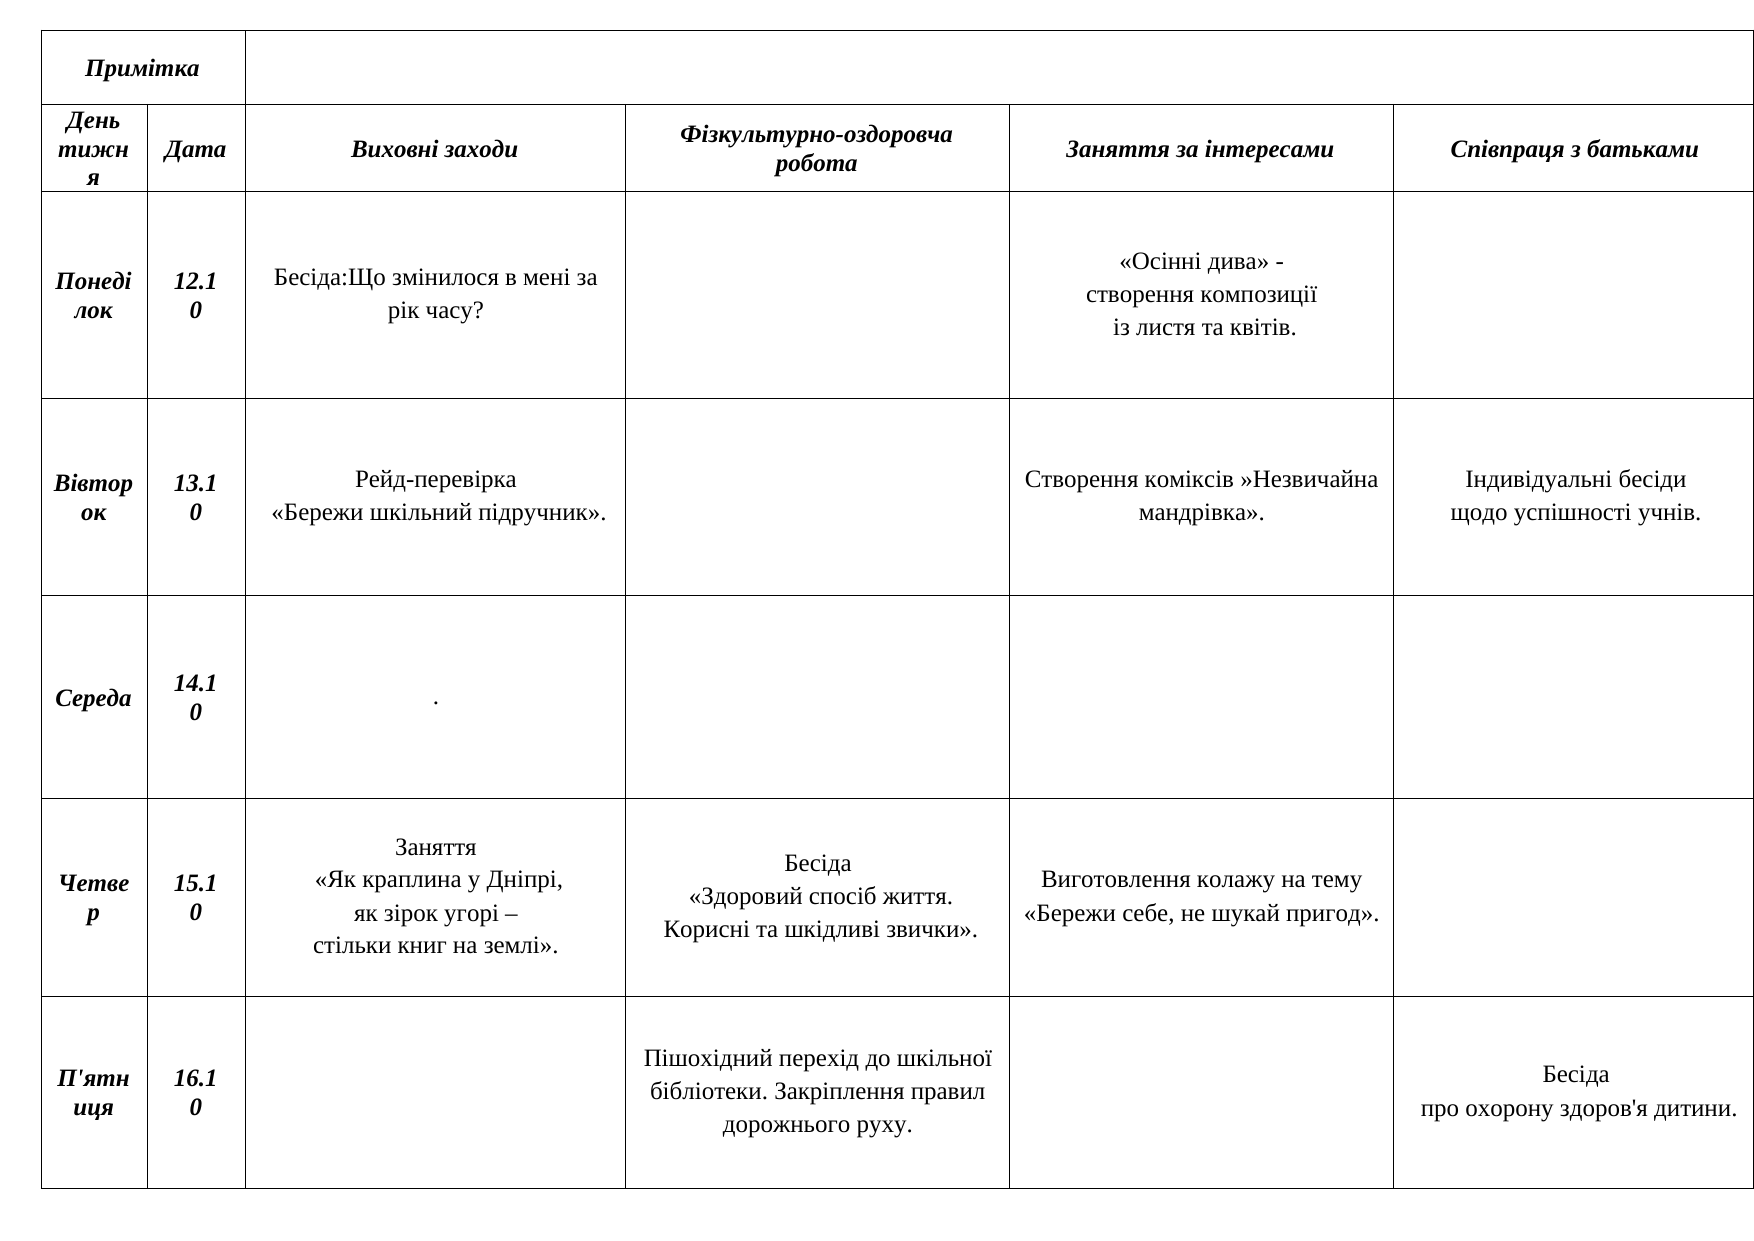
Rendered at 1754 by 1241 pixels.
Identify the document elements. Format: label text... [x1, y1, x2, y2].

table_cell [1394, 596, 1753, 798]
table_cell [626, 596, 1009, 798]
table_cell П'ятниця [42, 997, 147, 1188]
table_cell [1394, 799, 1753, 996]
table_cell [246, 31, 1753, 104]
table_cell [1394, 192, 1753, 398]
table_cell 16.10 [148, 997, 245, 1188]
table_cell [1010, 596, 1393, 798]
table_cell [626, 399, 1009, 595]
table_cell Виготовлення колажу на тему «Бережи себе, не шукай пригод». [1010, 799, 1393, 996]
table_cell . [246, 596, 625, 798]
table_cell [246, 997, 625, 1188]
table_cell Заняття «Як краплина у Дніпрі, як зірок угорі – стільки книг на землі». [246, 799, 625, 996]
table_cell Бесіда:Що змінилося в мені за рік часу? [246, 192, 625, 398]
table_cell [1010, 997, 1393, 1188]
table_cell День тижня [42, 105, 147, 191]
table_cell Пішохідний перехід до шкільної бібліотеки. Закріплення правил дорожнього руху. [626, 997, 1009, 1188]
table_cell Виховні заходи [246, 105, 625, 191]
table_cell 12.10 [148, 192, 245, 398]
table_cell Понеділок [42, 192, 147, 398]
table_cell Бесіда про охорону здоров'я дитини. [1394, 997, 1753, 1188]
table_cell Четвер [42, 799, 147, 996]
table_cell Індивідуальні бесіди щодо успішності учнів. [1394, 399, 1753, 595]
table_cell Рейд-перевірка «Бережи шкільний підручник». [246, 399, 625, 595]
table_cell 15.10 [148, 799, 245, 996]
table_cell Бесіда «Здоровий спосіб життя. Корисні та шкідливі звички». [626, 799, 1009, 996]
table_cell Дата [148, 105, 245, 191]
table_cell «Осінні дива» - створення композиції із листя та квітів. [1010, 192, 1393, 398]
table_cell Вівторок [42, 399, 147, 595]
table_cell Середа [42, 596, 147, 798]
table_cell Примітка [42, 31, 245, 104]
table_cell [626, 192, 1009, 398]
table_cell Фізкультурно-оздоровча робота [626, 105, 1009, 191]
table_cell Створення коміксів »Незвичайна мандрівка». [1010, 399, 1393, 595]
table_cell Співпраця з батьками [1394, 105, 1753, 191]
table_cell 14.10 [148, 596, 245, 798]
table_cell 13.10 [148, 399, 245, 595]
table_cell Заняття за інтересами [1010, 105, 1393, 191]
